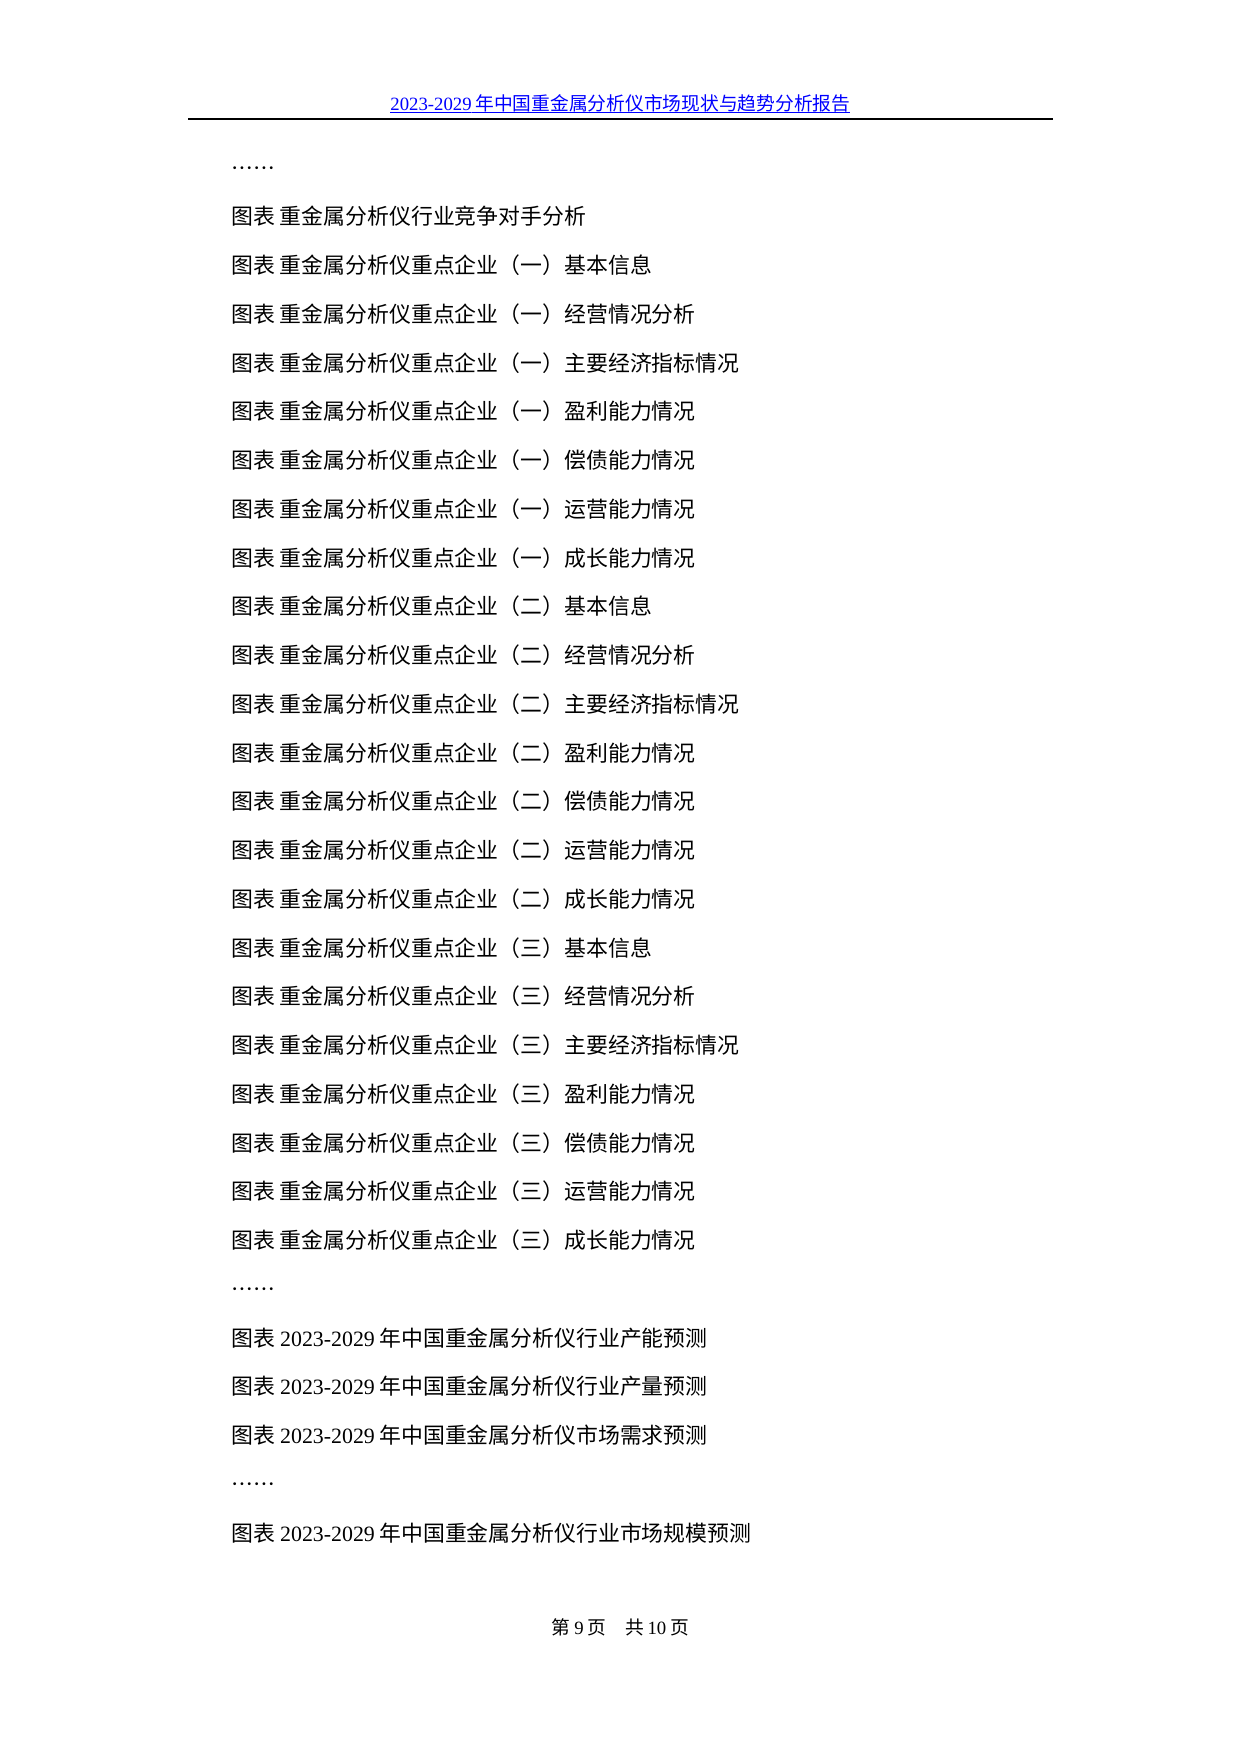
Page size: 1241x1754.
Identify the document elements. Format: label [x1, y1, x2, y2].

text [187, 150, 1053, 1548]
